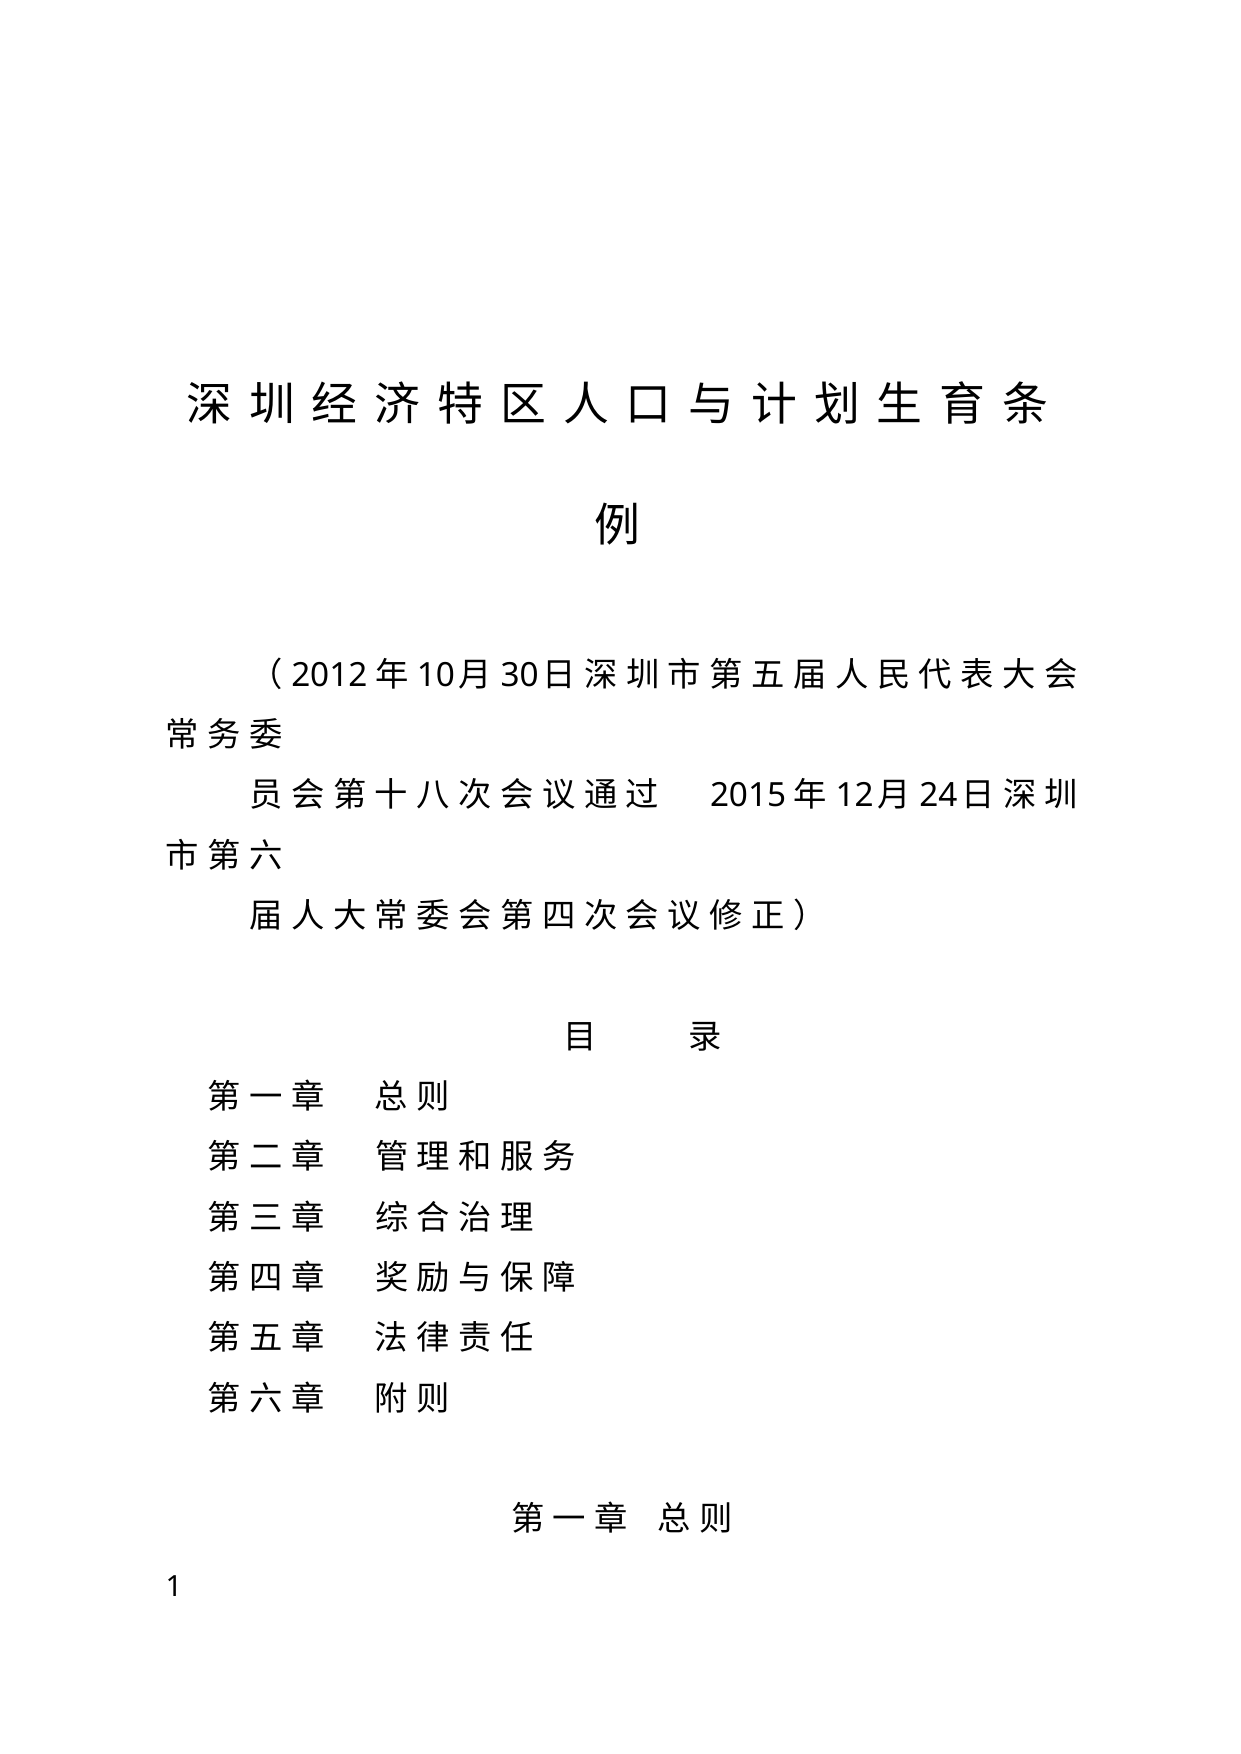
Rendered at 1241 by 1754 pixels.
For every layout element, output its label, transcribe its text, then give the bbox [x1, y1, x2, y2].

list 第三章 综合治理 [165, 1184, 1087, 1245]
text 员会第十八次会议通过 2015年12月24日深圳市第六 [165, 762, 1087, 883]
text 深圳经济特区人口与计划生育条例 [165, 340, 1087, 581]
list 第六章 附则 [165, 1365, 1087, 1426]
list 总则 [165, 1486, 1087, 1546]
list 第五章 法律责任 [165, 1305, 1087, 1365]
list 第四章 奖励与保障 [165, 1245, 1087, 1305]
text （2012年10月30日深圳市第五届人民代表大会常务委 [165, 642, 1087, 762]
list 第二章 管理和服务 [165, 1124, 1087, 1184]
text 届人大常委会第四次会议修正） [165, 883, 1087, 943]
text 第一章 总则 [165, 1064, 1087, 1124]
text 目 录 [165, 1003, 1087, 1064]
